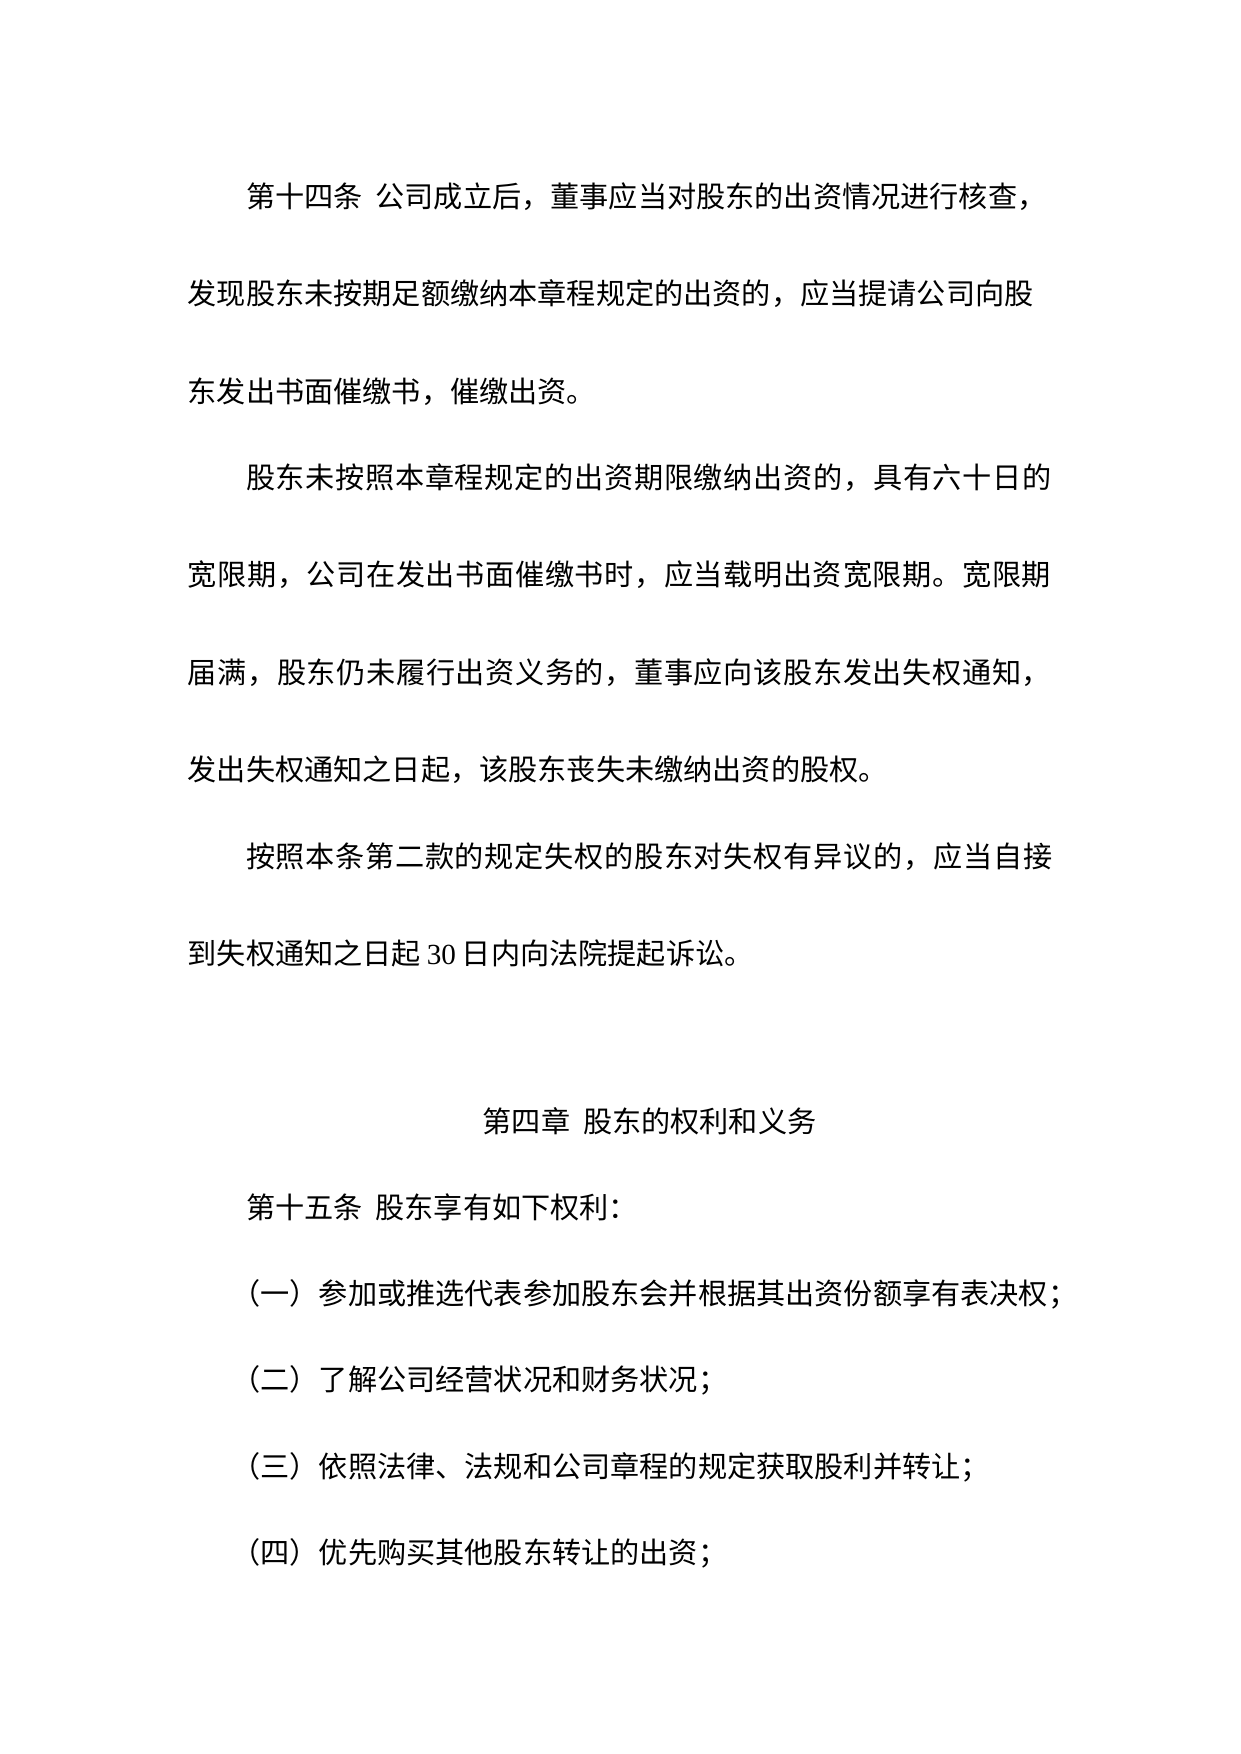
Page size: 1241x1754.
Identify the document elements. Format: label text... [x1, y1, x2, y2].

text 股东未按照本章程规定的出资期限缴纳出资的，具有六十日的宽限期，公司在发出书面催缴书时，应当载明出资宽限期。宽限期届满，股东仍未履行出资义务的，董事应向该股东发出失权通知，发出失权通知之日起，该股东丧失未缴纳出资的股权。 [187, 443, 1053, 801]
text （一）参加或推选代表参加股东会并根据其出资份额享有表决权； [231, 1259, 1053, 1324]
text 第四章 股东的权利和义务 [187, 1087, 1053, 1152]
text （三）依照法律、法规和公司章程的规定获取股利并转让； [231, 1432, 1053, 1497]
text （二）了解公司经营状况和财务状况； [231, 1346, 1053, 1411]
text （四）优先购买其他股东转让的出资； [231, 1518, 1053, 1583]
text 第十五条 股东享有如下权利： [187, 1173, 1053, 1238]
text 按照本条第二款的规定失权的股东对失权有异议的，应当自接到失权通知之日起30日内向法院提起诉讼。 [187, 822, 1053, 984]
text 第十四条 公司成立后，董事应当对股东的出资情况进行核查，发现股东未按期足额缴纳本章程规定的出资的，应当提请公司向股东发出书面催缴书，催缴出资。 [187, 162, 1053, 422]
